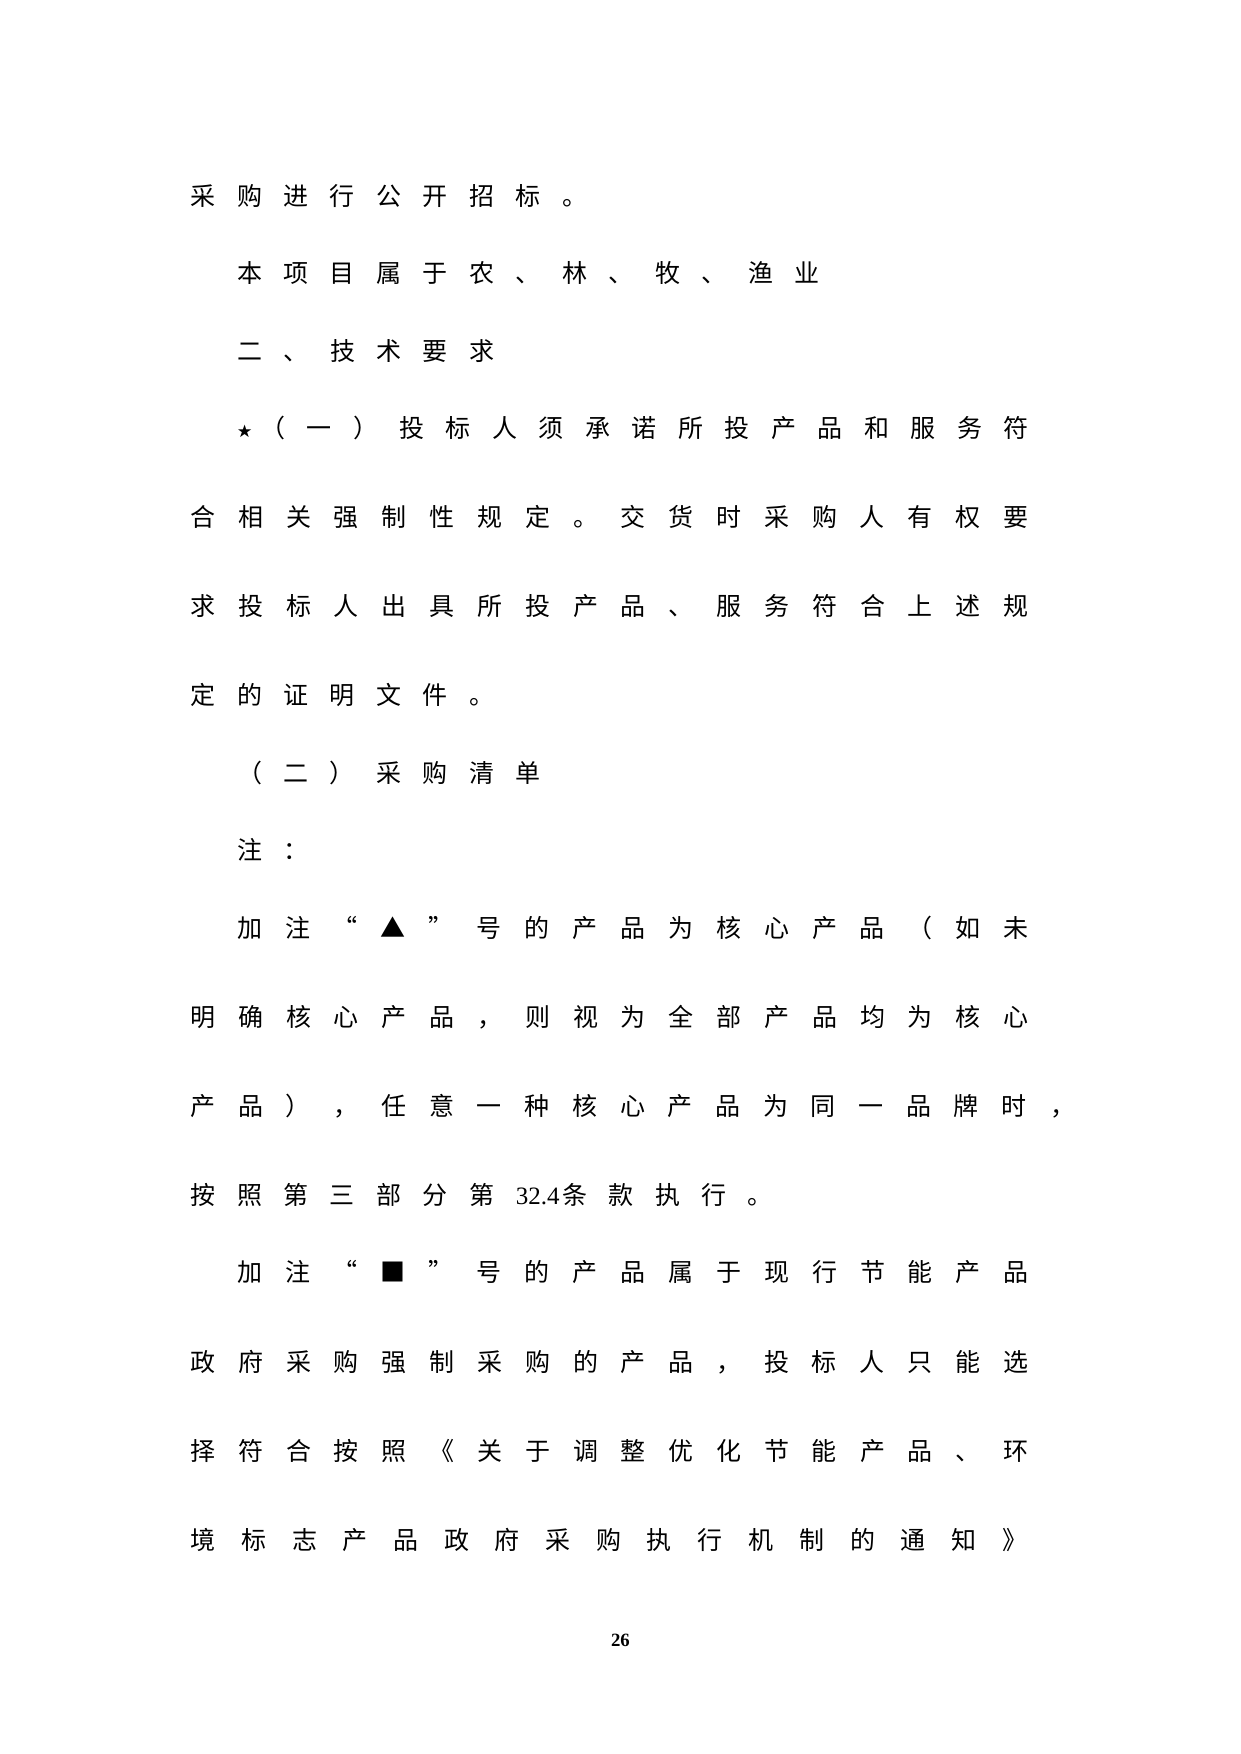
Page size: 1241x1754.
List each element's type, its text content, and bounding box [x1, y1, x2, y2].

text （二）采购清单 [190, 742, 1050, 801]
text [190, 1241, 1050, 1568]
text 二、技术要求 [190, 319, 1050, 379]
text 本项目属于农、林、牧、渔业 [190, 242, 1050, 301]
text ★（一）投标人须承诺所投产品和服务符合相关强制性规定。交货时采购人有权要求投标人出具所投产品、服务符合上述规定的证明文件。 [190, 397, 1050, 723]
text 注： [190, 819, 1050, 878]
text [190, 164, 1050, 224]
text 加注“▲”号的产品为核心产品（如未明确核心产品，则视为全部产品均为核心产品），任意一种核心产品为同一品牌时，按照第三部分第32.4条款执行。 [190, 897, 1050, 1223]
